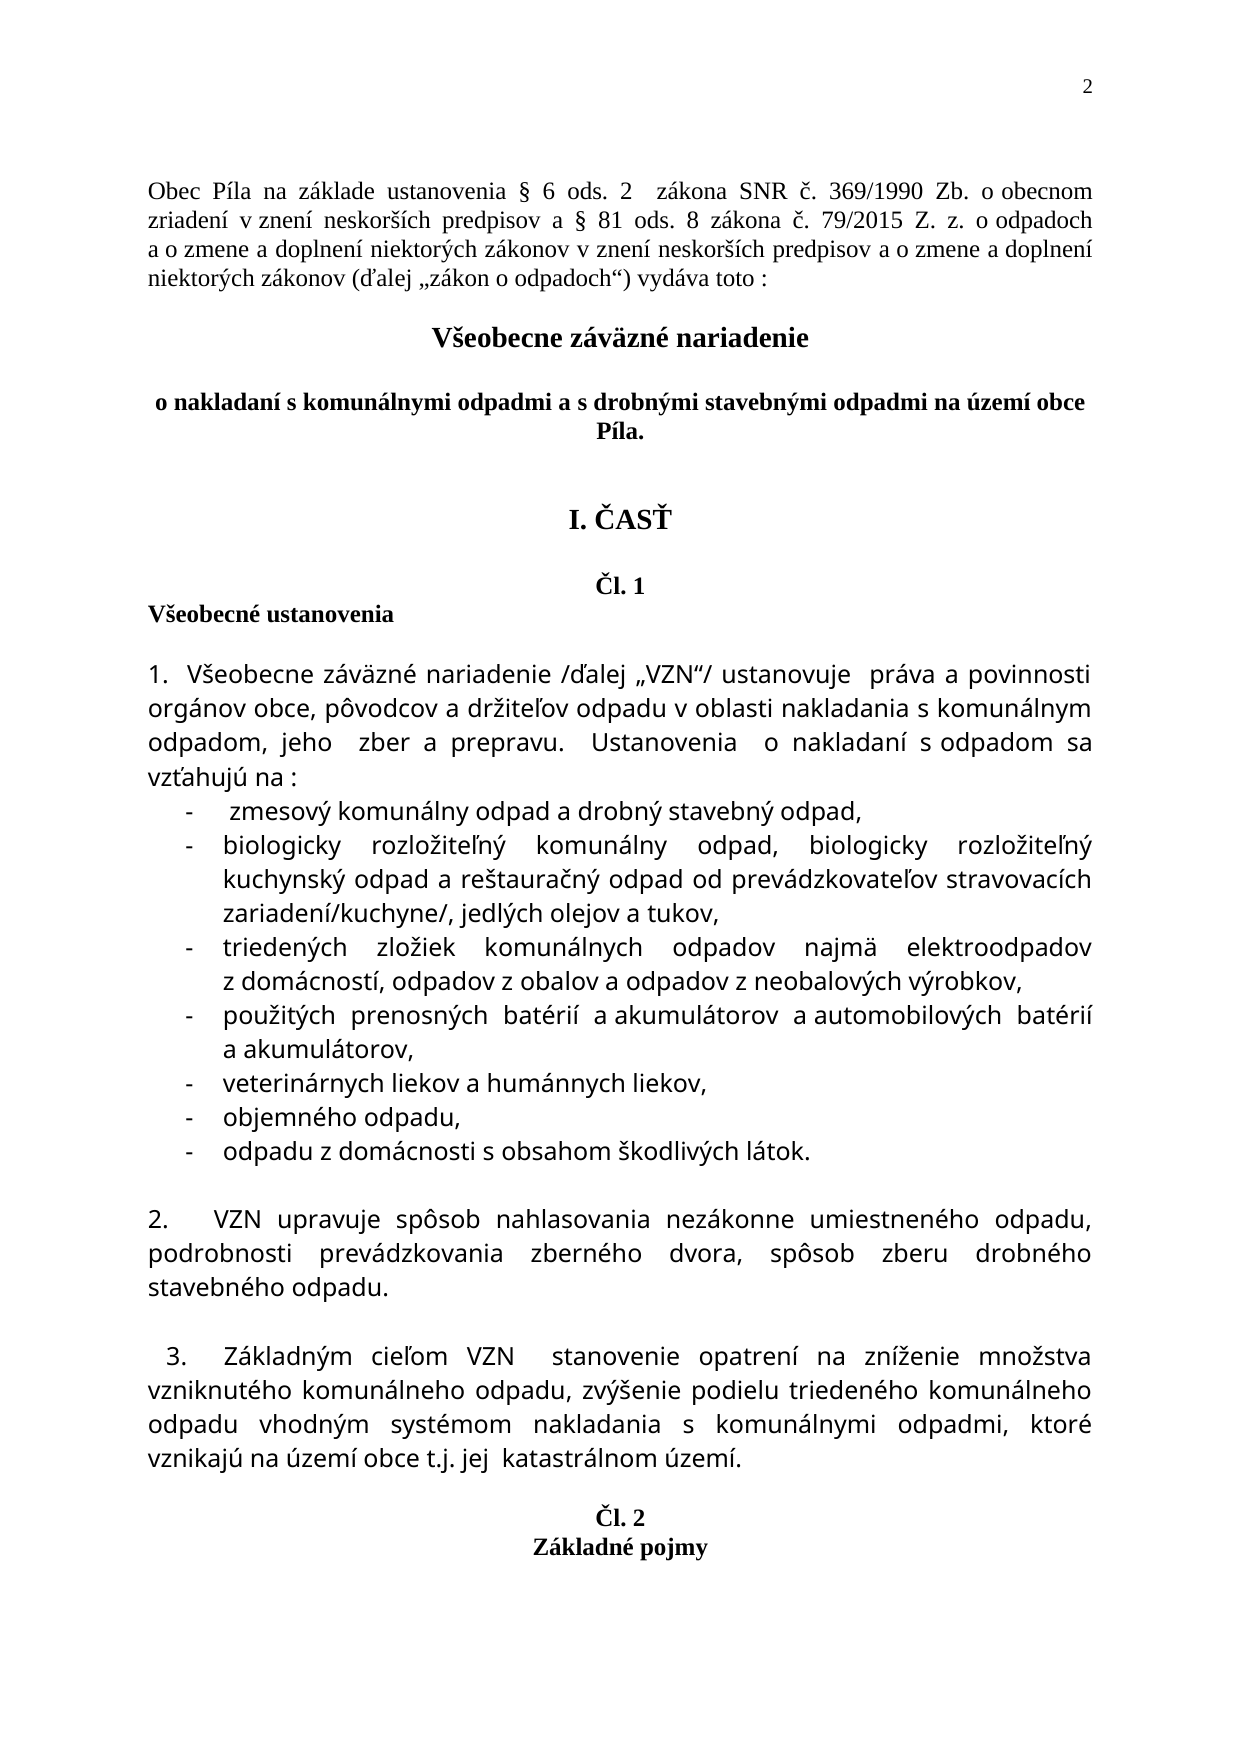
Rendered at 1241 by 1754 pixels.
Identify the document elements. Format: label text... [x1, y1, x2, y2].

text Všeobecne záväzné nariadenie [148, 320, 1093, 354]
list odpadu z domácnosti s obsahom škodlivých látok. [185, 1134, 1093, 1168]
list použitých prenosných batérií a akumulátorov a automobilových batérií a akumulátorov, [185, 998, 1093, 1066]
subtitle Čl. 1 [148, 571, 1093, 599]
list biologicky rozložiteľný komunálny odpad, biologicky rozložiteľný kuchynský odpad a reštauračný odpad od prevádzkovateľov stravovacích zariadení/kuchyne/, jedlých olejov a tukov, [185, 827, 1093, 929]
subtitle Základné pojmy [148, 1532, 1093, 1561]
text 2. VZN upravuje spôsob nahlasovania nezákonne umiestneného odpadu, podrobnosti prevádzkovania zberného dvora, spôsob zberu drobného stavebného odpadu. [148, 1202, 1093, 1304]
list veterinárnych liekov a humánnych liekov, [185, 1066, 1093, 1100]
subtitle Čl. 2 [148, 1503, 1093, 1532]
list triedených zložiek komunálnych odpadov najmä elektroodpadov z domácností, odpadov z obalov a odpadov z neobalových výrobkov, [185, 929, 1093, 998]
list objemného odpadu, [185, 1100, 1093, 1134]
list zmesový komunálny odpad a drobný stavebný odpad, [185, 793, 1093, 827]
text Všeobecné ustanovenia [148, 599, 1093, 628]
text 3. Základným cieľom VZN stanovenie opatrení na zníženie množstva vzniknutého komunálneho odpadu, zvýšenie podielu triedeného komunálneho odpadu vhodným systémom nakladania s komunálnymi odpadmi, ktoré vznikajú na území obce t.j. jej katastrálnom území. [148, 1338, 1093, 1474]
text 1. Všeobecne záväzné nariadenie /ďalej „VZN“/ ustanovuje práva a povinnosti orgánov obce, pôvodcov a držiteľov odpadu v oblasti nakladania s komunálnym odpadom, jeho zber a prepravu. Ustanovenia o nakladaní s odpadom sa vzťahujú na : [148, 657, 1093, 793]
text Obec Píla na základe ustanovenia § 6 ods. 2 zákona SNR č. 369/1990 Zb. o obecnom zriadení v znení neskorších predpisov a § 81 ods. 8 zákona č. 79/2015 Z. z. o odpadoch a o zmene a doplnení niektorých zákonov v znení neskorších predpisov a o zmene a doplnení niektorých zákonov (ďalej „zákon o odpadoch“) vydáva toto : [148, 176, 1093, 291]
text o nakladaní s komunálnymi odpadmi a s drobnými stavebnými odpadmi na území obce Píla. [148, 387, 1093, 445]
subtitle I. ČASŤ [148, 502, 1093, 536]
